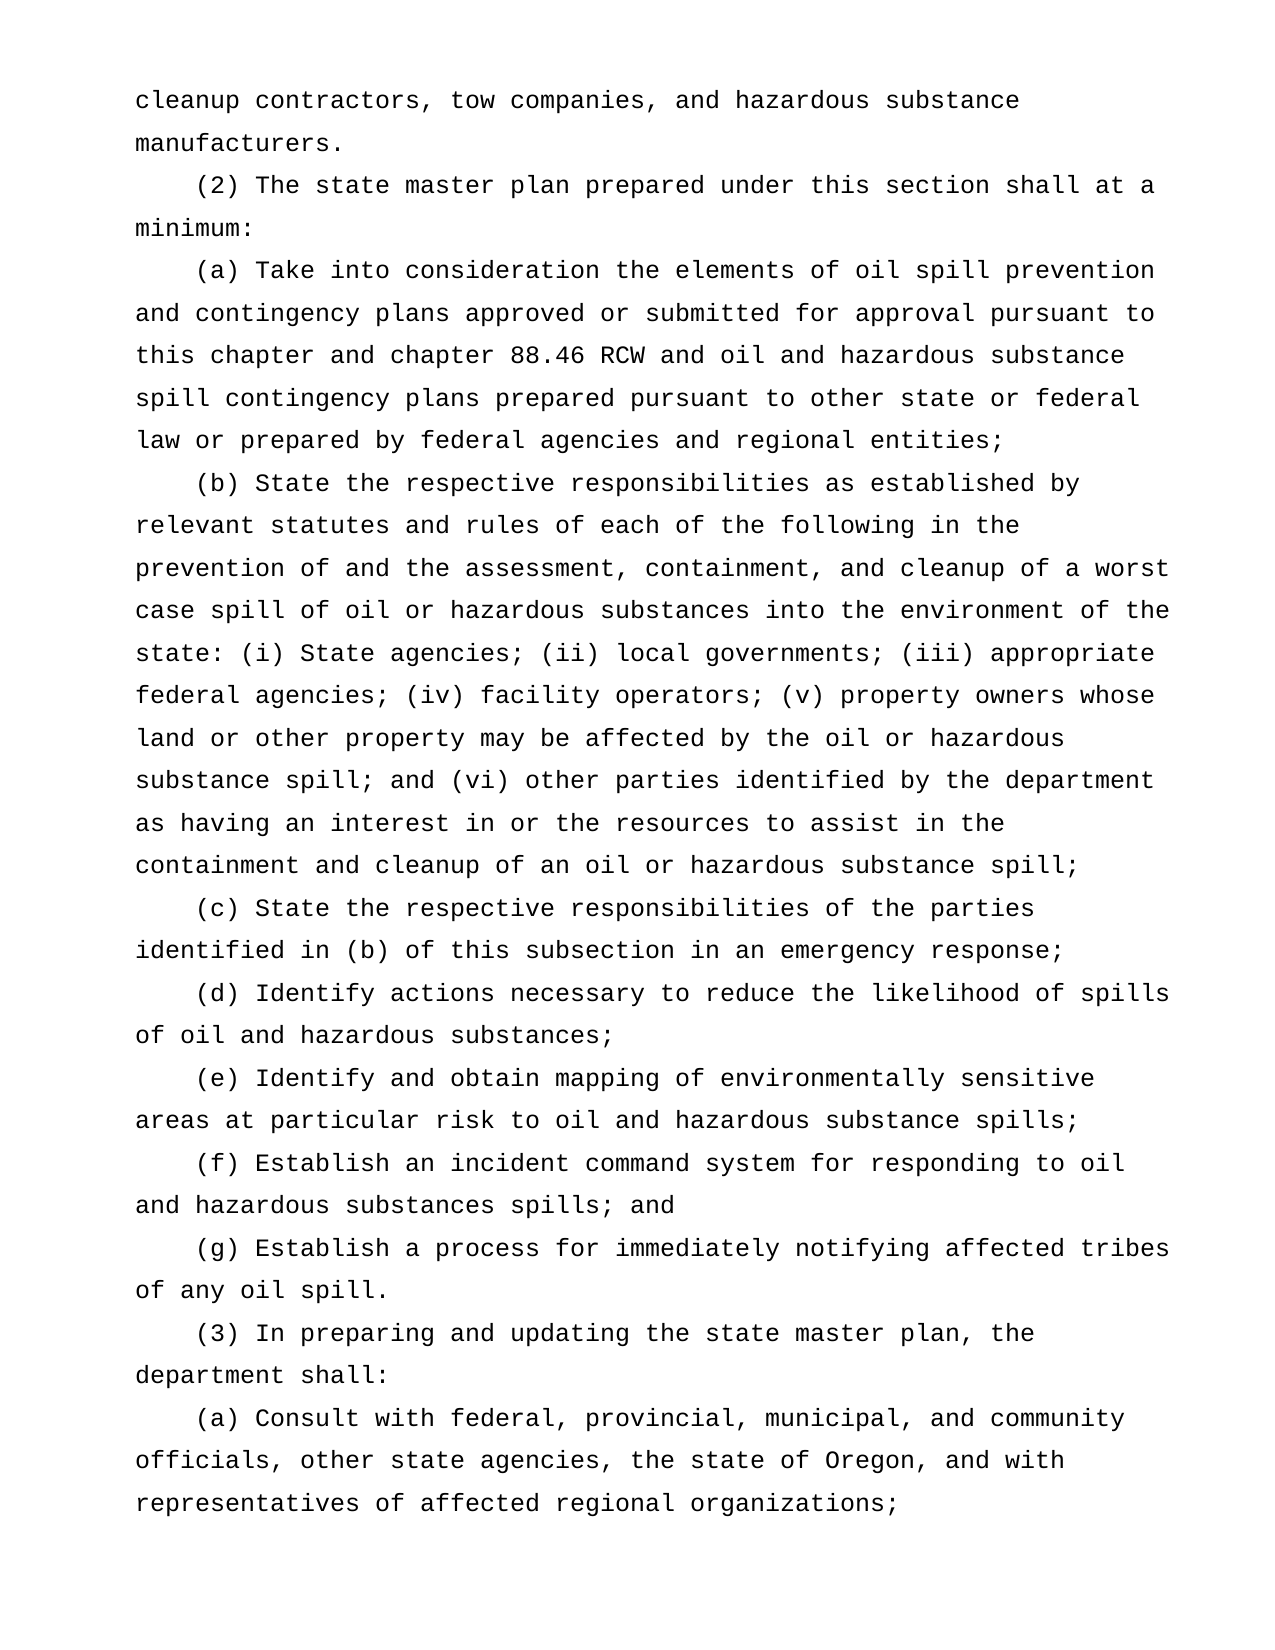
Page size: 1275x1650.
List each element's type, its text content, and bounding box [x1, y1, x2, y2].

text (a) Consult with federal, provincial, municipal, and community officials, other state agencies, the state of Oregon, and with representatives of affected regional organizations; [135, 1392, 1170, 1520]
text (e) Identify and obtain mapping of environmentally sensitive areas at particular risk to oil and hazardous substance spills; [135, 1052, 1170, 1137]
text (c) State the respective responsibilities of the parties identified in (b) of this subsection in an emergency response; [135, 882, 1170, 967]
text (2) The state master plan prepared under this section shall at a minimum: [135, 160, 1170, 245]
text (3) In preparing and updating the state master plan, the department shall: [135, 1307, 1170, 1392]
text (g) Establish a process for immediately notifying affected tribes of any oil spill. [135, 1222, 1170, 1307]
text (b) State the respective responsibilities as established by relevant statutes and rules of each of the following in the prevention of and the assessment, containment, and cleanup of a worst case spill of oil or hazardous substances into the environment of the state: (i) State agencies; (ii) local governments; (iii) appropriate federal agencies; (iv) facility operators; (v) property owners whose land or other property may be affected by the oil or hazardous substance spill; and (vi) other parties identified by the department as having an interest in or the resources to assist in the containment and cleanup of an oil or hazardous substance spill; [135, 457, 1170, 882]
text (a) Take into consideration the elements of oil spill prevention and contingency plans approved or submitted for approval pursuant to this chapter and chapter 88.46 RCW and oil and hazardous substance spill contingency plans prepared pursuant to other state or federal law or prepared by federal agencies and regional entities; [135, 245, 1170, 457]
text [135, 75, 1170, 160]
text (f) Establish an incident command system for responding to oil and hazardous substances spills; and [135, 1137, 1170, 1222]
text (d) Identify actions necessary to reduce the likelihood of spills of oil and hazardous substances; [135, 967, 1170, 1052]
